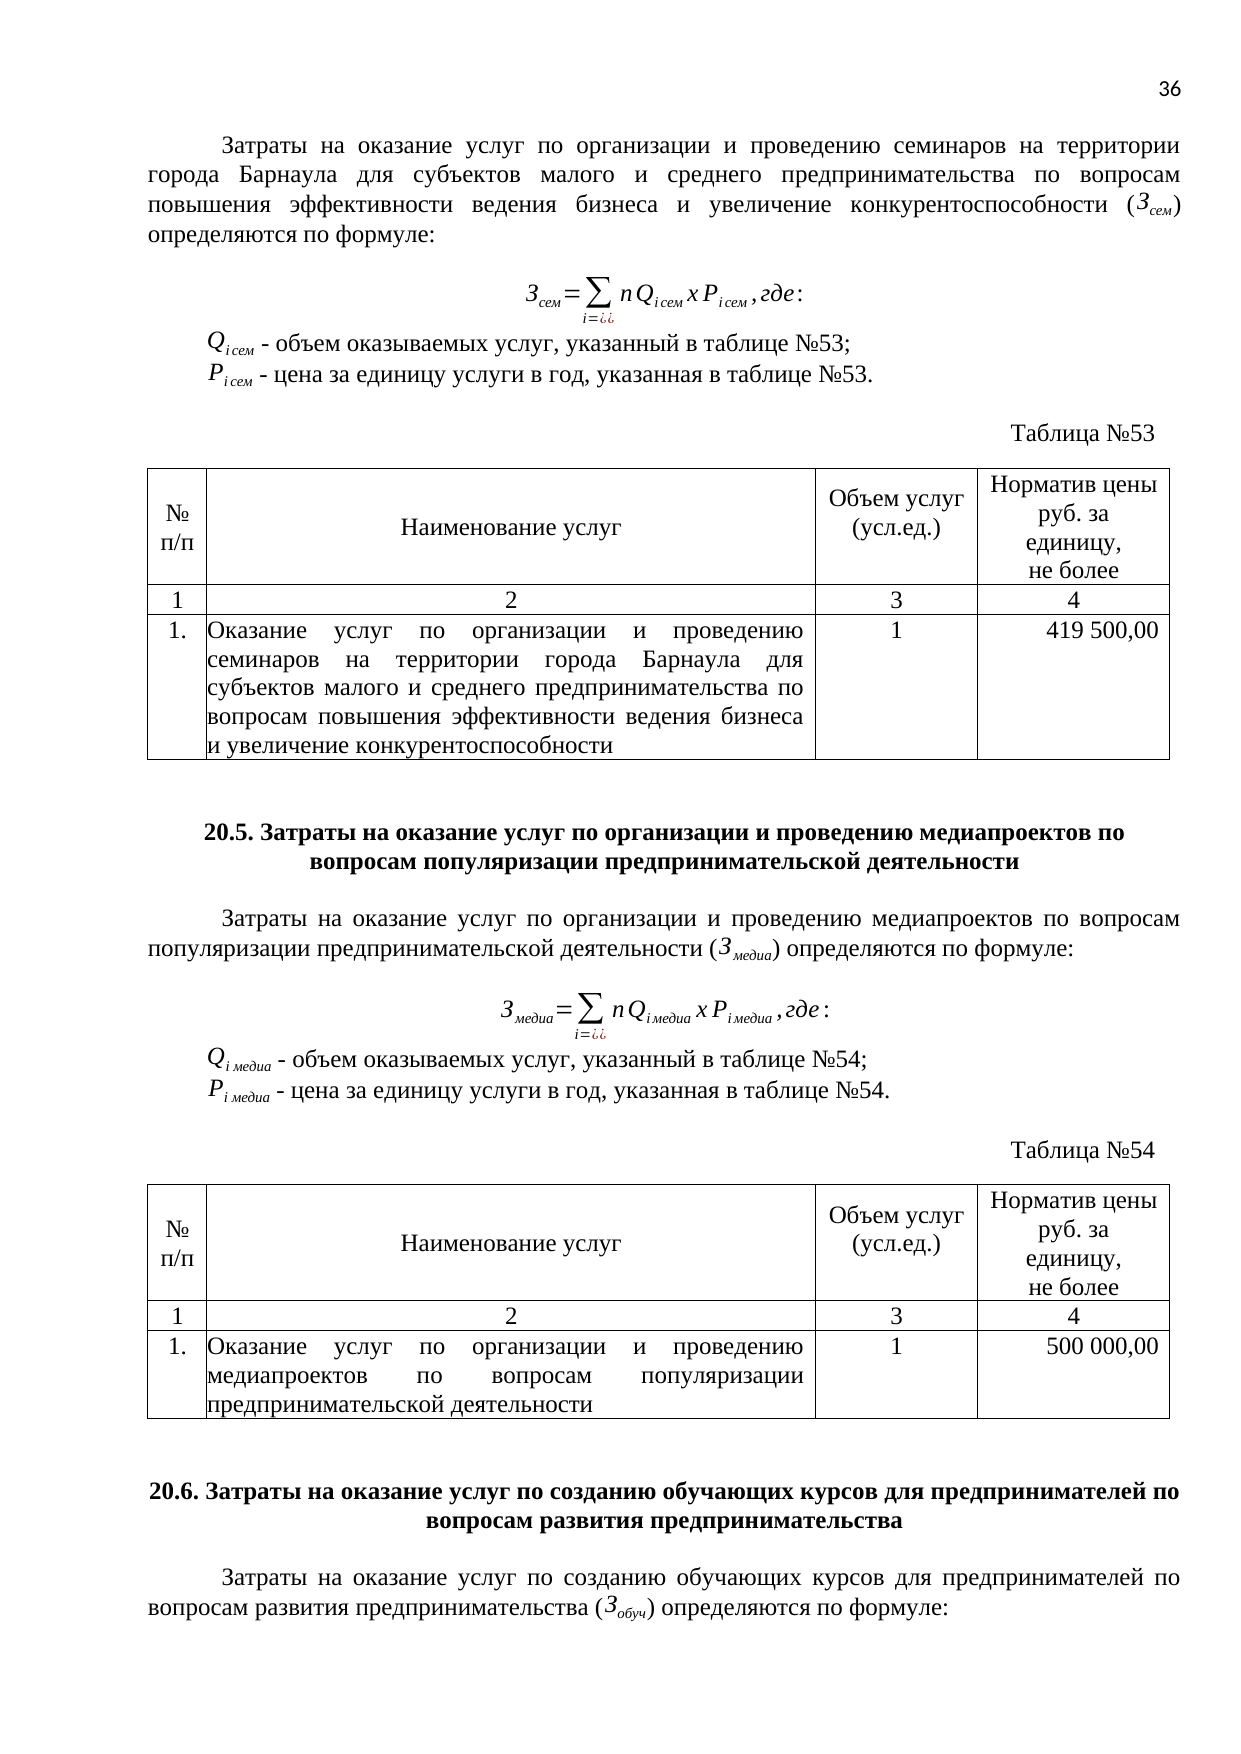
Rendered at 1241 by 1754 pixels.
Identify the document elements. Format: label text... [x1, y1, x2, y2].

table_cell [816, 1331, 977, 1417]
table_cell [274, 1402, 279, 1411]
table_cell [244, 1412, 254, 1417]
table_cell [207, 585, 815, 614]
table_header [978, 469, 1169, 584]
text - цена за единицу услуги в год, указанная в таблице №54. [148, 1074, 1181, 1106]
text - цена за единицу услуги в год, указанная в таблице №53. [148, 358, 1181, 390]
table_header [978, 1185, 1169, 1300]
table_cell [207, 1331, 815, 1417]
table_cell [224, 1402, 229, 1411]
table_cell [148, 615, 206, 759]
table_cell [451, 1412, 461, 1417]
text - объем оказываемых услуг, указанный в таблице №53; [148, 327, 1181, 358]
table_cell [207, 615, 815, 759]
text Затраты на оказание услуг по организации и проведению медиапроектов по вопросам популяризации предпринимательской деятельности () определяются по формуле: [148, 903, 1181, 964]
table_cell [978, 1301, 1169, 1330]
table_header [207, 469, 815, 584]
text - объем оказываемых услуг, указанный в таблице №54; [148, 1043, 1181, 1074]
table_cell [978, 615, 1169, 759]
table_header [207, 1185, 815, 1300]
text Таблица №53 [148, 418, 1181, 447]
text Затраты на оказание услуг по созданию обучающих курсов для предпринимателей по вопросам развития предпринимательства () определяются по формуле: [148, 1562, 1181, 1622]
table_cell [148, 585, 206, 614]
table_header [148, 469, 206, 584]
text 20.5. Затраты на оказание услуг по организации и проведению медиапроектов по вопросам популяризации предпринимательской деятельности [148, 817, 1181, 875]
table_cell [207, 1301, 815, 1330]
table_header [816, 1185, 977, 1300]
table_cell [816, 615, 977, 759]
text Затраты на оказание услуг по организации и проведению семинаров на территории города Барнаула для субъектов малого и среднего предпринимательства по вопросам повышения эффективности ведения бизнеса и увеличение конкурентоспособности () определяются по формуле: [148, 130, 1181, 247]
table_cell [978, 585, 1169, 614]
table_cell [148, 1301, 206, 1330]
text Таблица №54 [148, 1135, 1181, 1163]
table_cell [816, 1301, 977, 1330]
text 20.6. Затраты на оказание услуг по созданию обучающих курсов для предпринимателей по вопросам развития предпринимательства [148, 1476, 1181, 1533]
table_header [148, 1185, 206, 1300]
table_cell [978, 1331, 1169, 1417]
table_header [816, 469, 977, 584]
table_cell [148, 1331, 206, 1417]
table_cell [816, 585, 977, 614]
